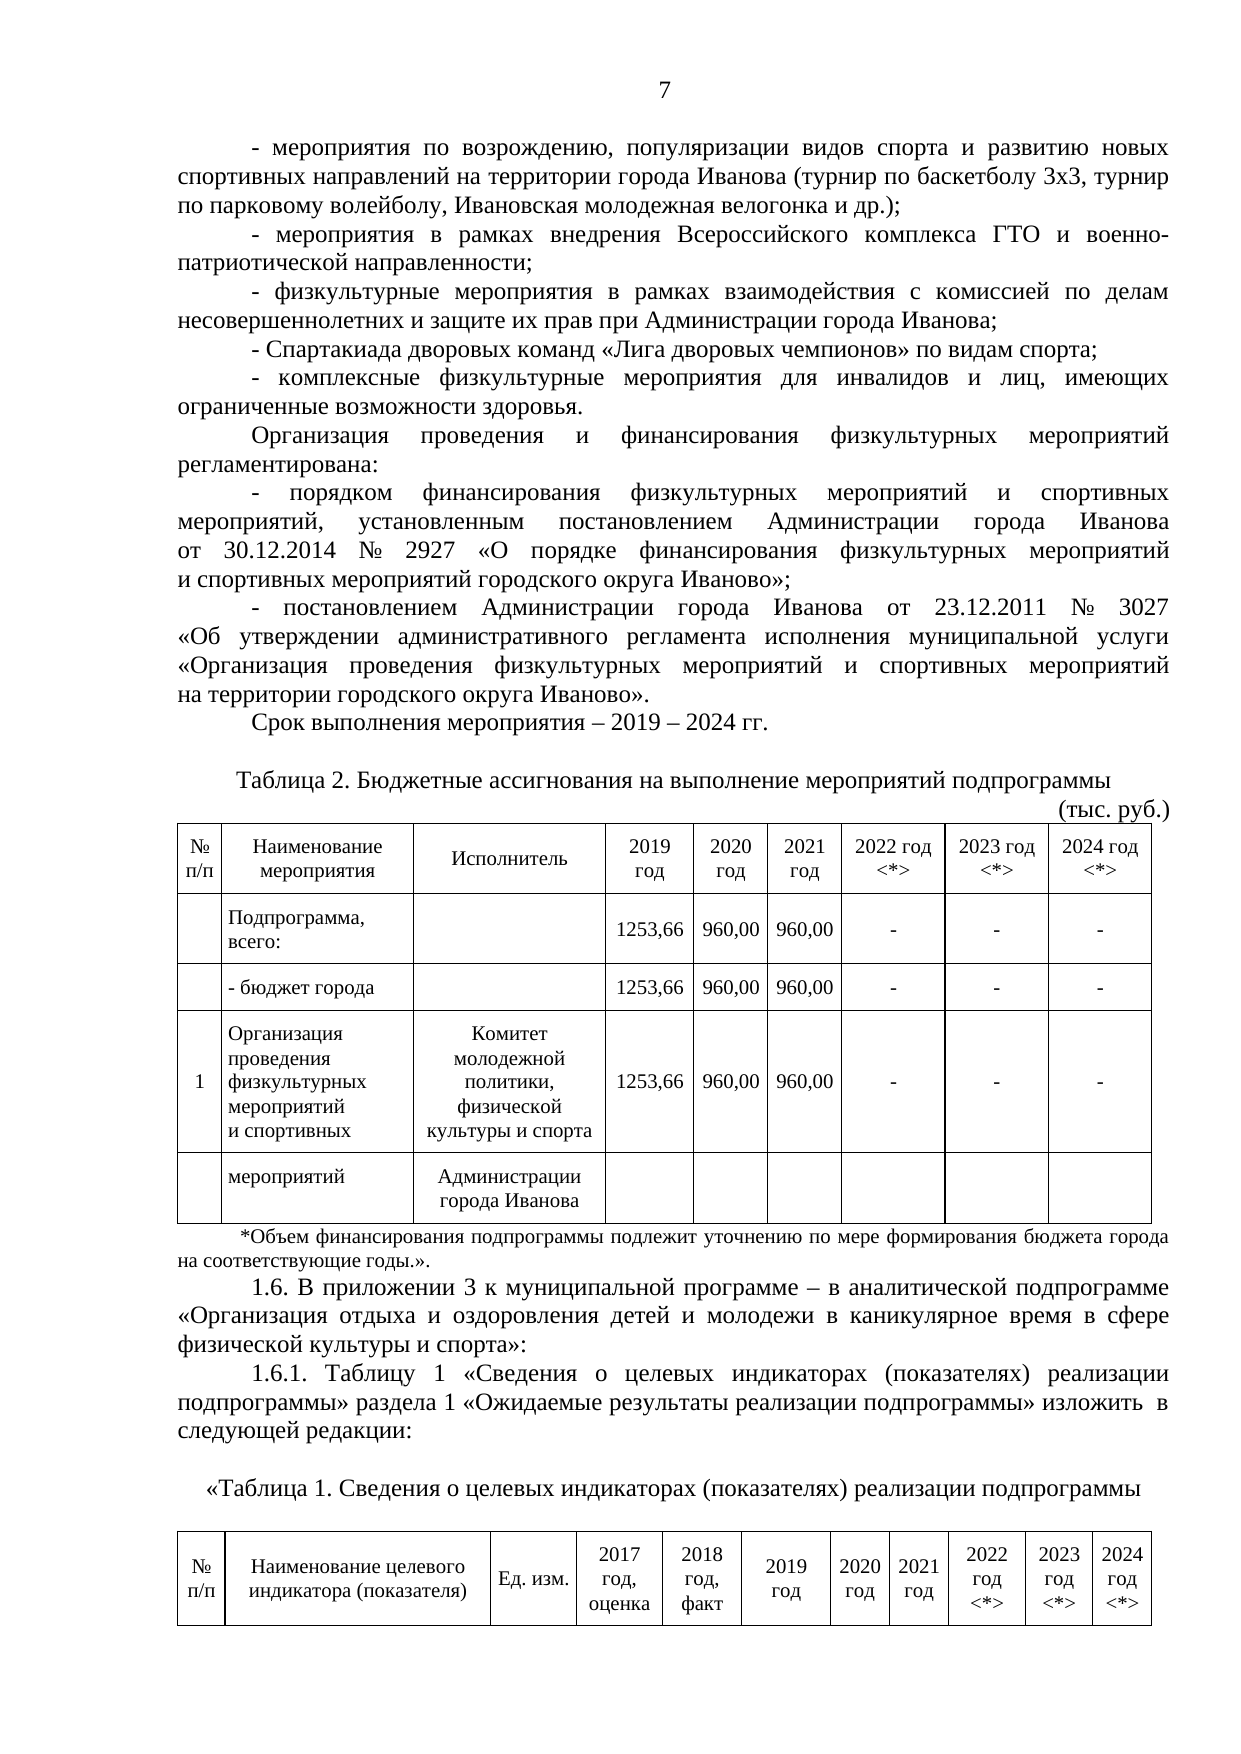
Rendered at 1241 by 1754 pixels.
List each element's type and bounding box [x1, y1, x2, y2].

table_header [166, 133, 1181, 1626]
